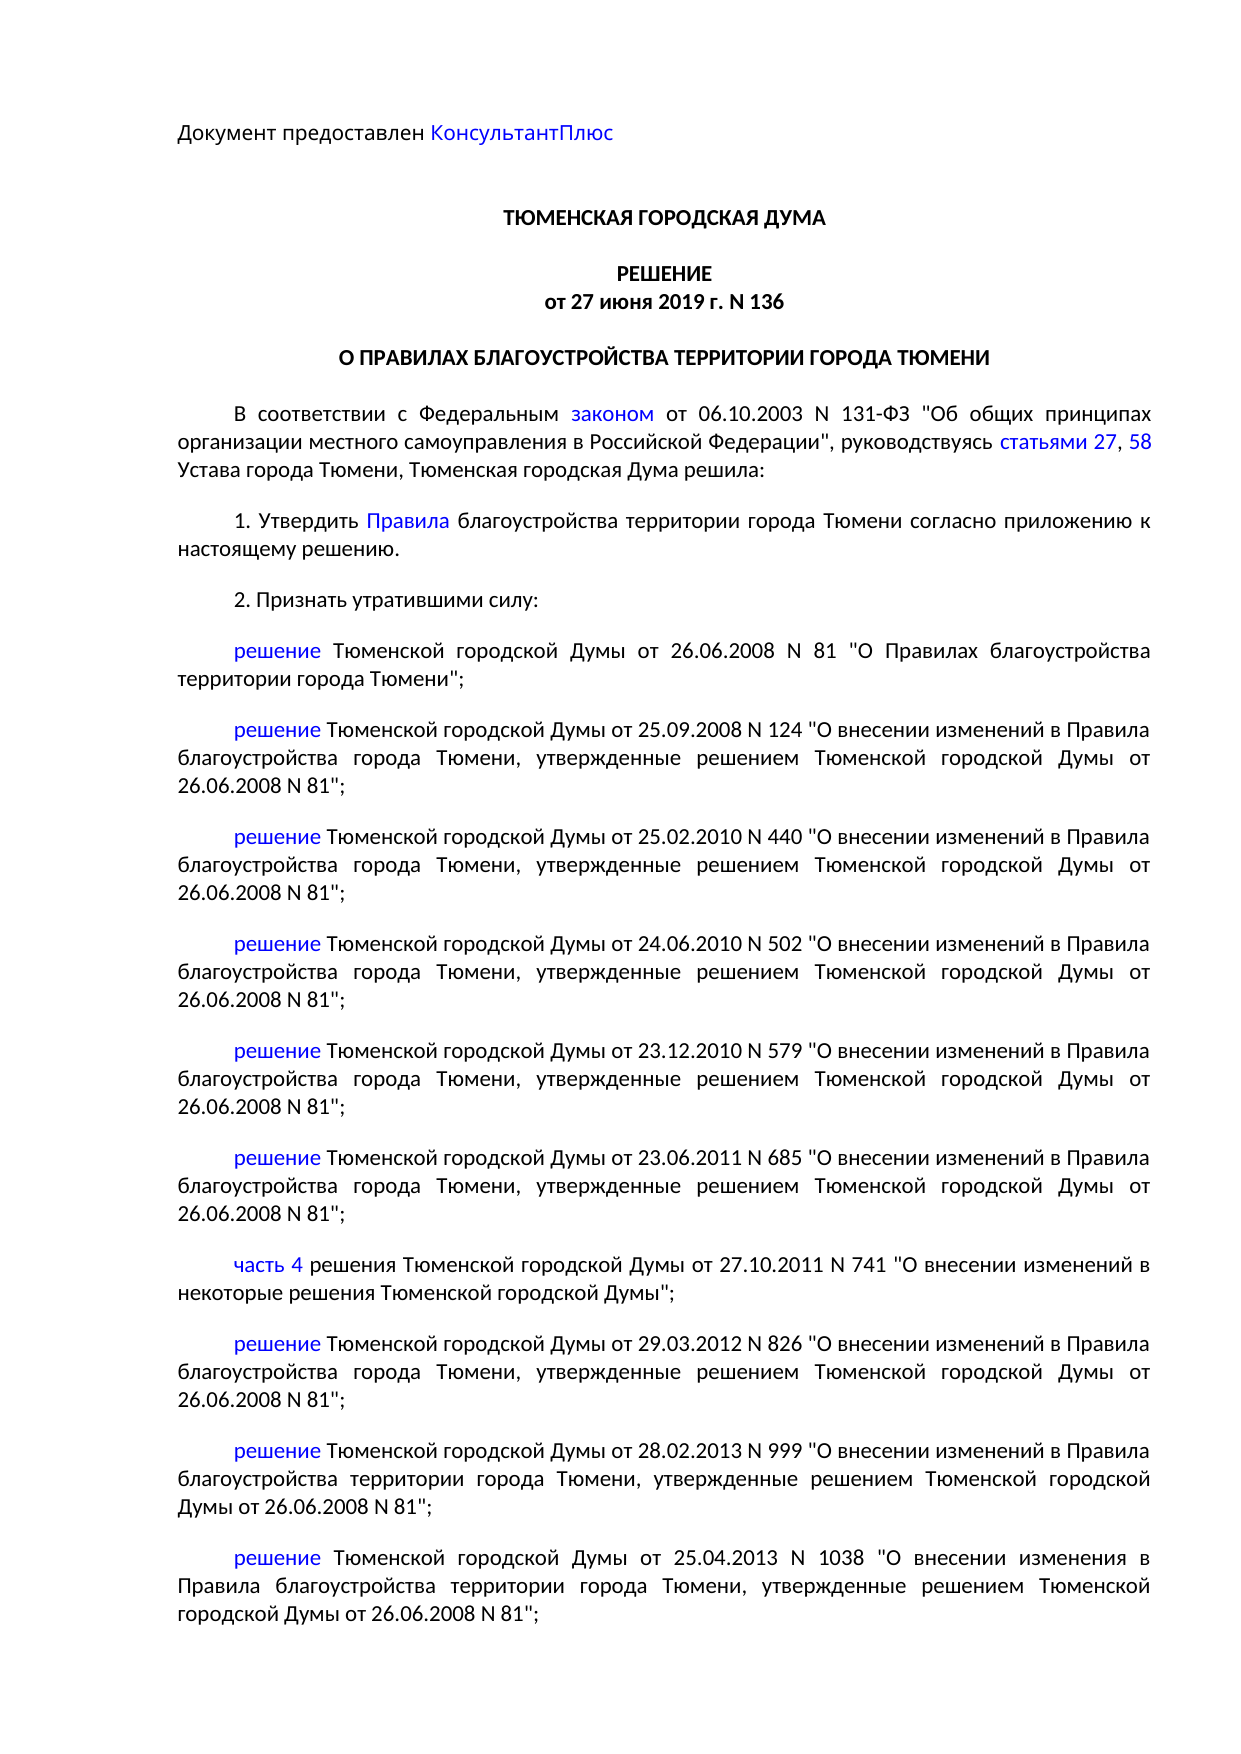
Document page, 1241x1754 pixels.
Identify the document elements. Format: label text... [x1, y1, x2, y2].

title ТЮМЕНСКАЯ ГОРОДСКАЯ ДУМА [177, 203, 1152, 231]
text решение Тюменской городской Думы от 25.02.2010 N 440 "О внесении изменений в Правила благоустройства города Тюмени, утвержденные решением Тюменской городской Думы от 26.06.2008 N 81"; [177, 822, 1152, 906]
text решение Тюменской городской Думы от 28.02.2013 N 999 "О внесении изменений в Правила благоустройства территории города Тюмени, утвержденные решением Тюменской городской Думы от 26.06.2008 N 81"; [177, 1436, 1152, 1520]
text решение Тюменской городской Думы от 23.06.2011 N 685 "О внесении изменений в Правила благоустройства города Тюмени, утвержденные решением Тюменской городской Думы от 26.06.2008 N 81"; [177, 1143, 1152, 1227]
text решение Тюменской городской Думы от 29.03.2012 N 826 "О внесении изменений в Правила благоустройства города Тюмени, утвержденные решением Тюменской городской Думы от 26.06.2008 N 81"; [177, 1329, 1152, 1413]
text 1. Утвердить Правила благоустройства территории города Тюмени согласно приложению к настоящему решению. [177, 506, 1152, 562]
text решение Тюменской городской Думы от 25.04.2013 N 1038 "О внесении изменения в Правила благоустройства территории города Тюмени, утвержденные решением Тюменской городской Думы от 26.06.2008 N 81"; [177, 1543, 1152, 1627]
text решение Тюменской городской Думы от 24.06.2010 N 502 "О внесении изменений в Правила благоустройства города Тюмени, утвержденные решением Тюменской городской Думы от 26.06.2008 N 81"; [177, 929, 1152, 1013]
title О ПРАВИЛАХ БЛАГОУСТРОЙСТВА ТЕРРИТОРИИ ГОРОДА ТЮМЕНИ [177, 343, 1152, 371]
title от 27 июня 2019 г. N 136 [177, 287, 1152, 315]
text часть 4 решения Тюменской городской Думы от 27.10.2011 N 741 "О внесении изменений в некоторые решения Тюменской городской Думы"; [177, 1250, 1152, 1306]
title РЕШЕНИЕ [177, 259, 1152, 287]
text решение Тюменской городской Думы от 26.06.2008 N 81 "О Правилах благоустройства территории города Тюмени"; [177, 636, 1152, 692]
text В соответствии с Федеральным законом от 06.10.2003 N 131-ФЗ "Об общих принципах организации местного самоуправления в Российской Федерации", руководствуясь статьями 27, 58 Устава города Тюмени, Тюменская городская Дума решила: [177, 399, 1152, 483]
text 2. Признать утратившими силу: [177, 585, 1152, 613]
text решение Тюменской городской Думы от 25.09.2008 N 124 "О внесении изменений в Правила благоустройства города Тюмени, утвержденные решением Тюменской городской Думы от 26.06.2008 N 81"; [177, 715, 1152, 799]
text решение Тюменской городской Думы от 23.12.2010 N 579 "О внесении изменений в Правила благоустройства города Тюмени, утвержденные решением Тюменской городской Думы от 26.06.2008 N 81"; [177, 1036, 1152, 1120]
title Документ предоставлен КонсультантПлюс [177, 118, 1152, 175]
